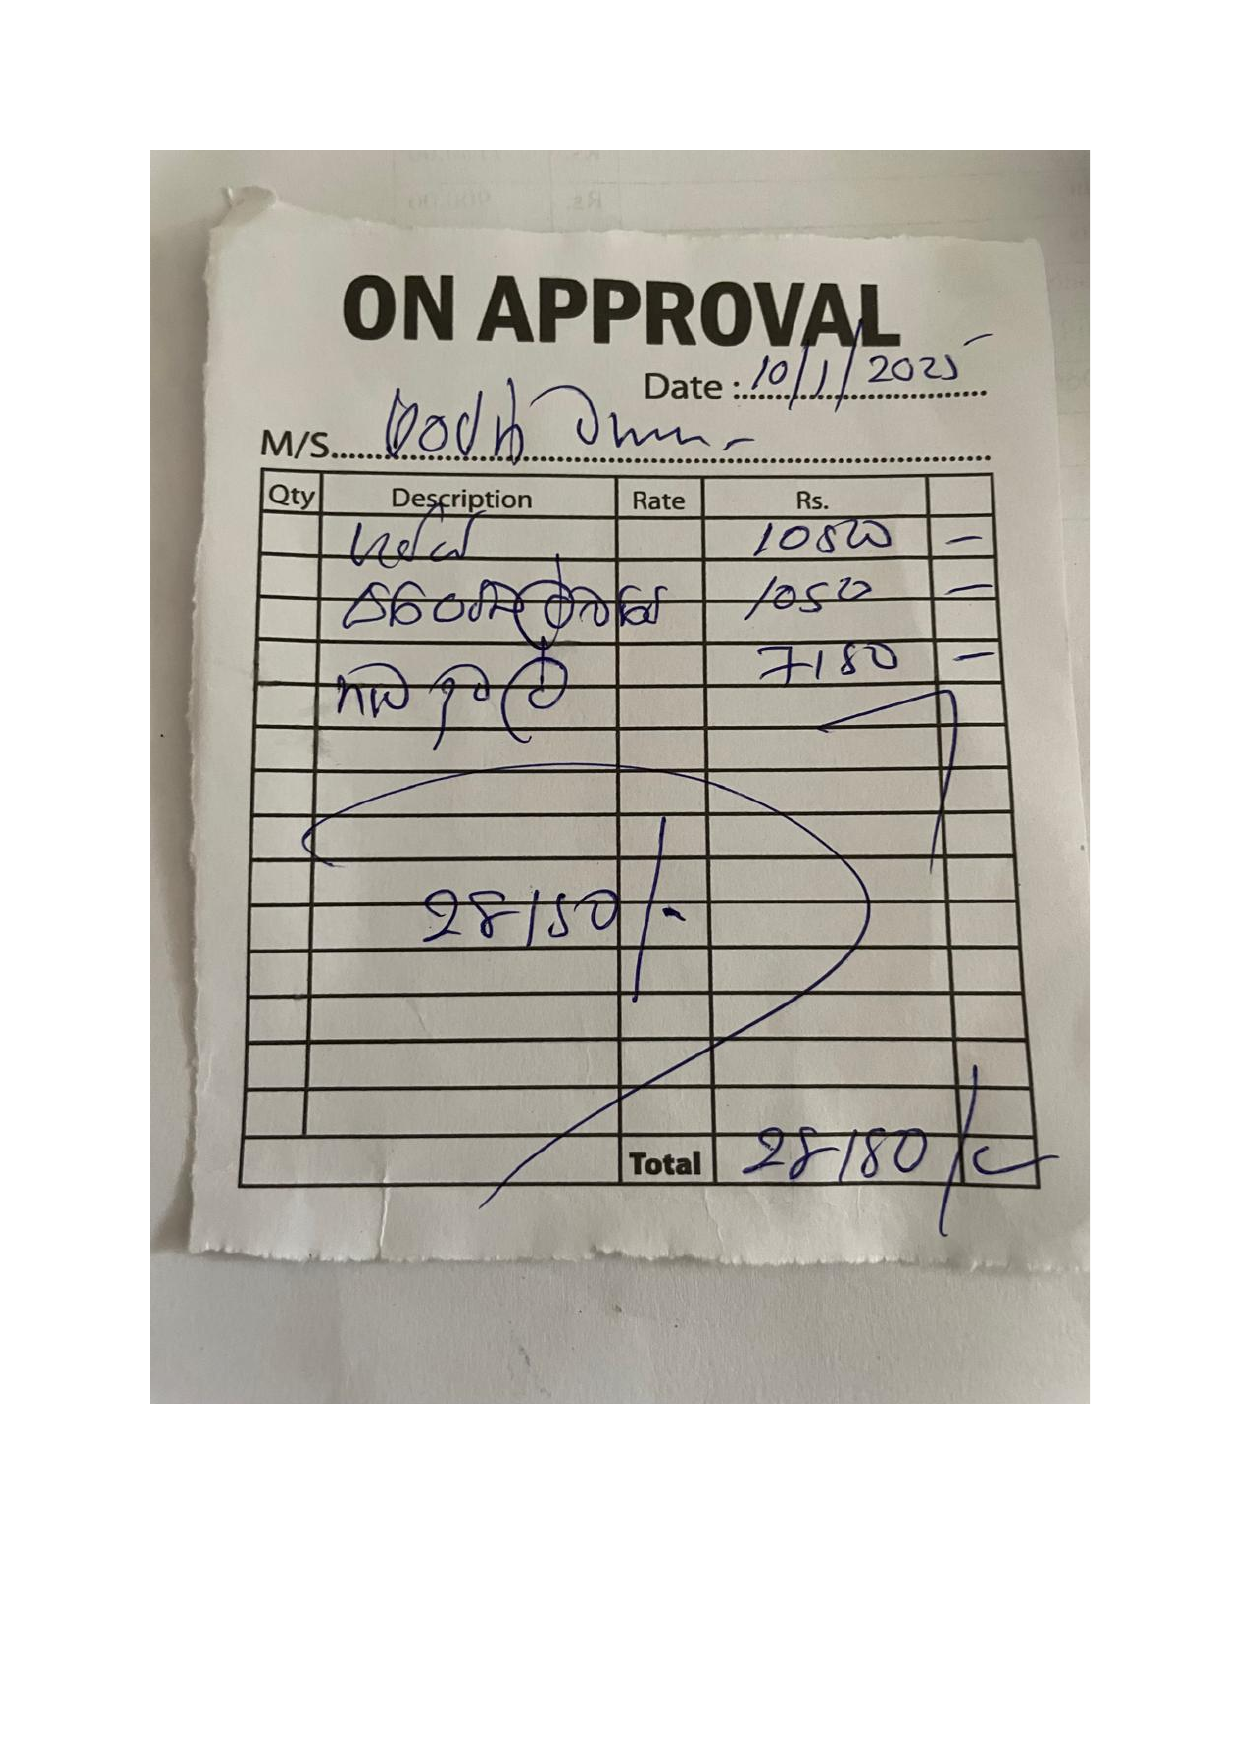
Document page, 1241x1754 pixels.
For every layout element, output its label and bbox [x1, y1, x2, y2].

picture [150, 150, 1091, 1404]
